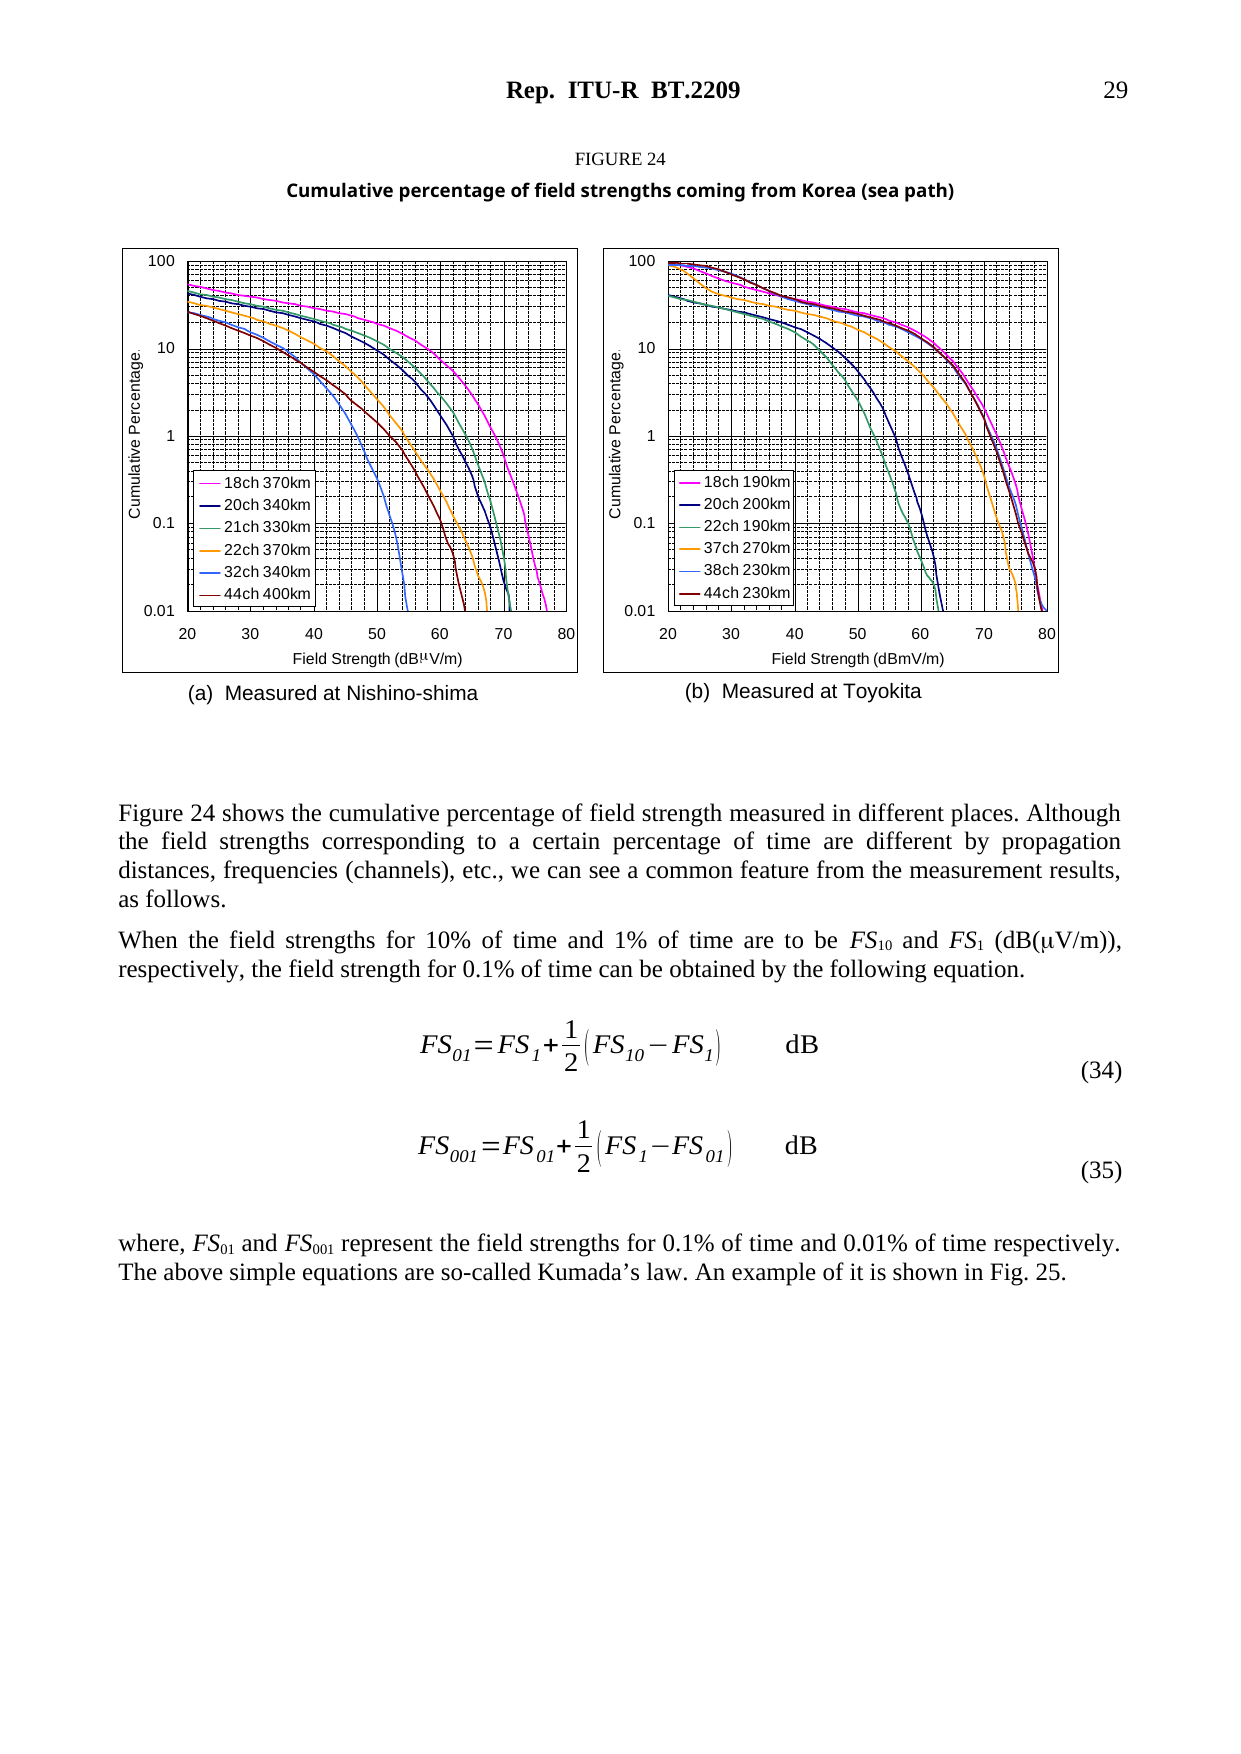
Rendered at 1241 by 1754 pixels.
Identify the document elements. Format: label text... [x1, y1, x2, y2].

text When the field strengths for 10% of time and 1% of time are to be FS10 and FS1 (dB(V/m)), respectively, the field strength for 0.1% of time can be obtained by the following equation. [118, 925, 1122, 983]
text Figure 24 [118, 148, 1122, 169]
text Figure 24 shows the cumulative percentage of field strength measured in different places. Although the field strengths corresponding to a certain percentage of time are different by propagation distances, frequencies (channels), etc., we can see a common feature from the measurement results, as follows. [118, 798, 1122, 913]
title Cumulative percentage of field strengths coming from Korea (sea path) [118, 178, 1122, 203]
text (34) [118, 1014, 1122, 1083]
text where, FS01 and FS001 represent the field strengths for 0.1% of time and 0.01% of time respectively. The above simple equations are so-called Kumada’s law. An example of it is shown in Fig. 25. [118, 1228, 1122, 1286]
text (35) [118, 1115, 1122, 1184]
